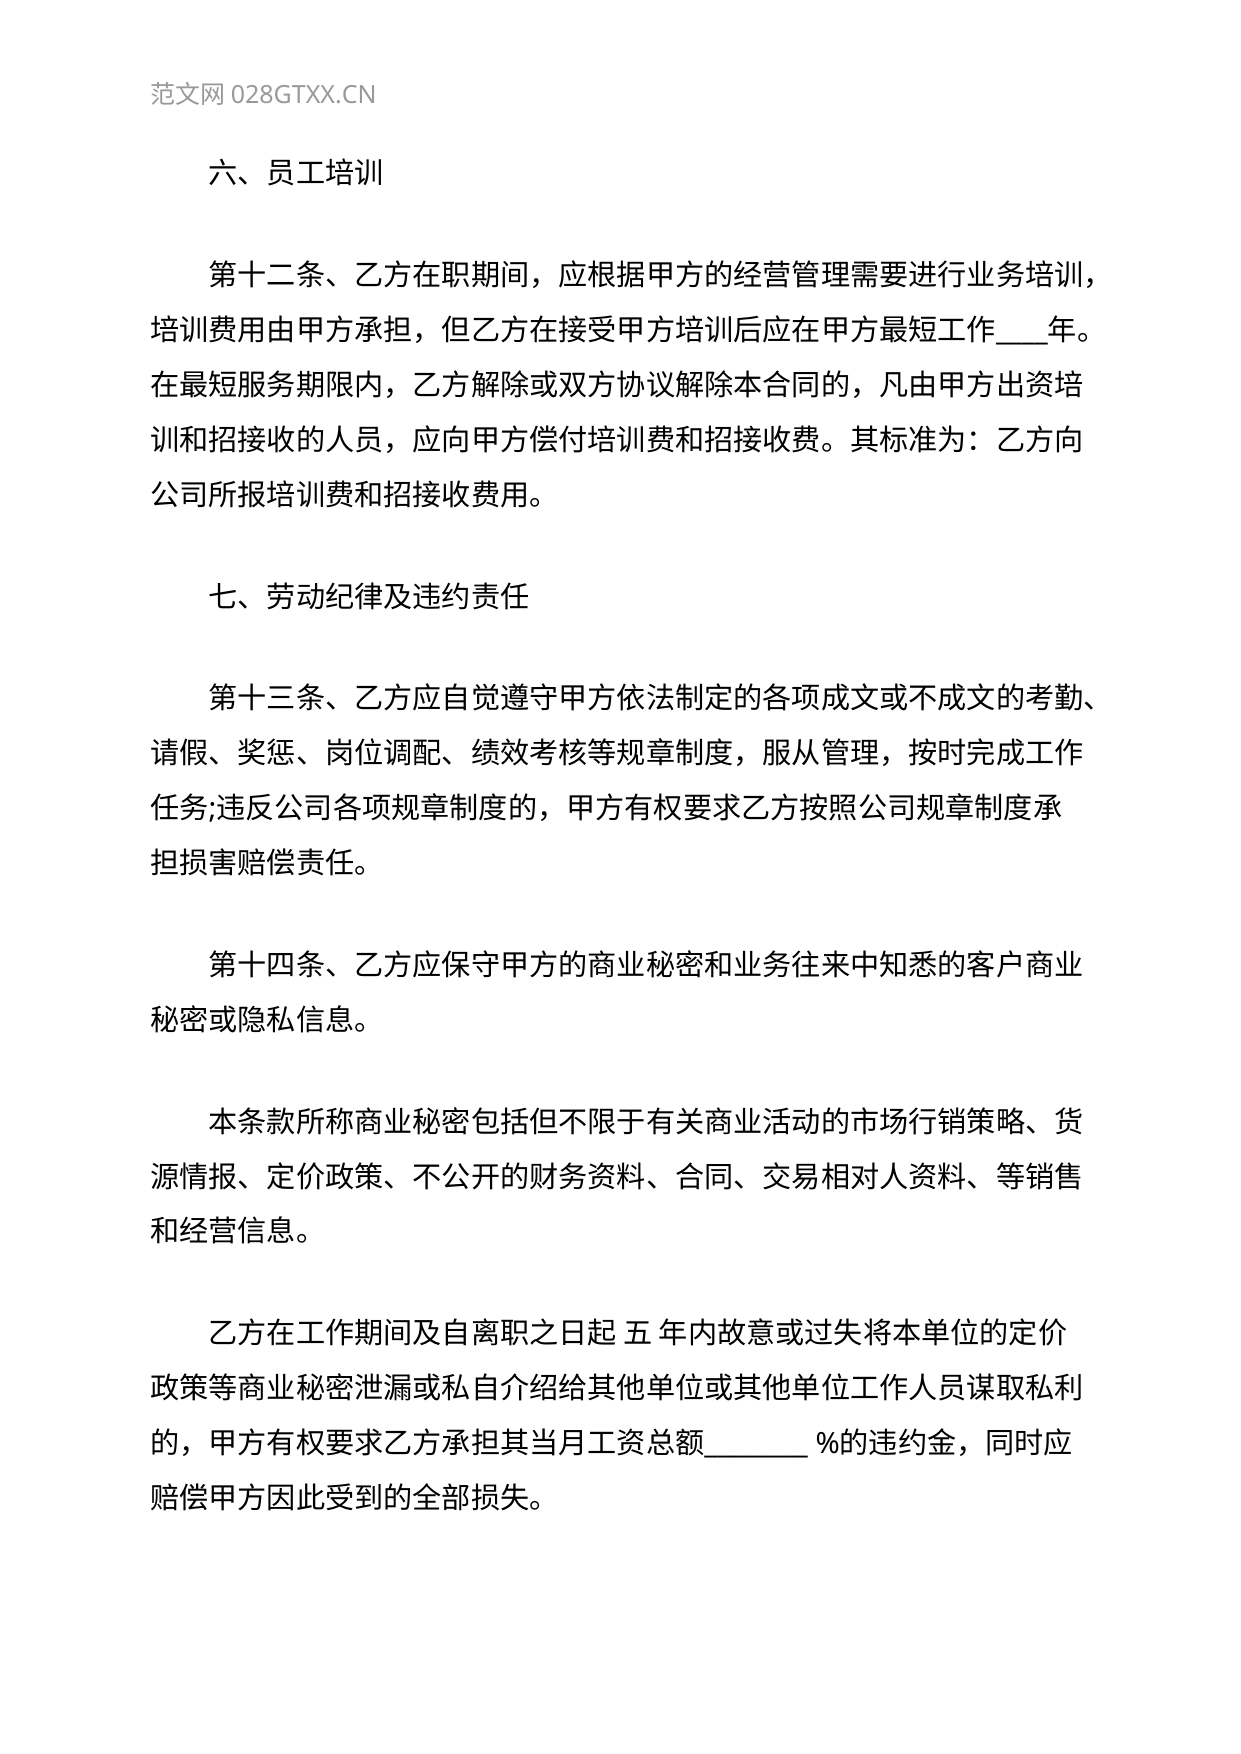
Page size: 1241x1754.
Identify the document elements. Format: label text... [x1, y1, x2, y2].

text 六、员工培训 [150, 150, 1090, 192]
text 第十四条、乙方应保守甲方的商业秘密和业务往来中知悉的客户商业秘密或隐私信息。 [150, 942, 1090, 1039]
text 第十二条、乙方在职期间，应根据甲方的经营管理需要进行业务培训，培训费用由甲方承担，但乙方在接受甲方培训后应在甲方最短工作____年。在最短服务期限内，乙方解除或双方协议解除本合同的，凡由甲方出资培训和招接收的人员，应向甲方偿付培训费和招接收费。其标准为：乙方向公司所报培训费和招接收费用。 [150, 252, 1090, 514]
text 乙方在工作期间及自离职之日起 五 年内故意或过失将本单位的定价政策等商业秘密泄漏或私自介绍给其他单位或其他单位工作人员谋取私利的，甲方有权要求乙方承担其当月工资总额________ %的违约金，同时应赔偿甲方因此受到的全部损失。 [150, 1310, 1090, 1517]
text 本条款所称商业秘密包括但不限于有关商业活动的市场行销策略、货源情报、定价政策、不公开的财务资料、合同、交易相对人资料、等销售和经营信息。 [150, 1098, 1090, 1250]
text 七、劳动纪律及违约责任 [150, 573, 1090, 616]
text 第十三条、乙方应自觉遵守甲方依法制定的各项成文或不成文的考勤、请假、奖惩、岗位调配、绩效考核等规章制度，服从管理，按时完成工作任务;违反公司各项规章制度的，甲方有权要求乙方按照公司规章制度承担损害赔偿责任。 [150, 675, 1090, 882]
